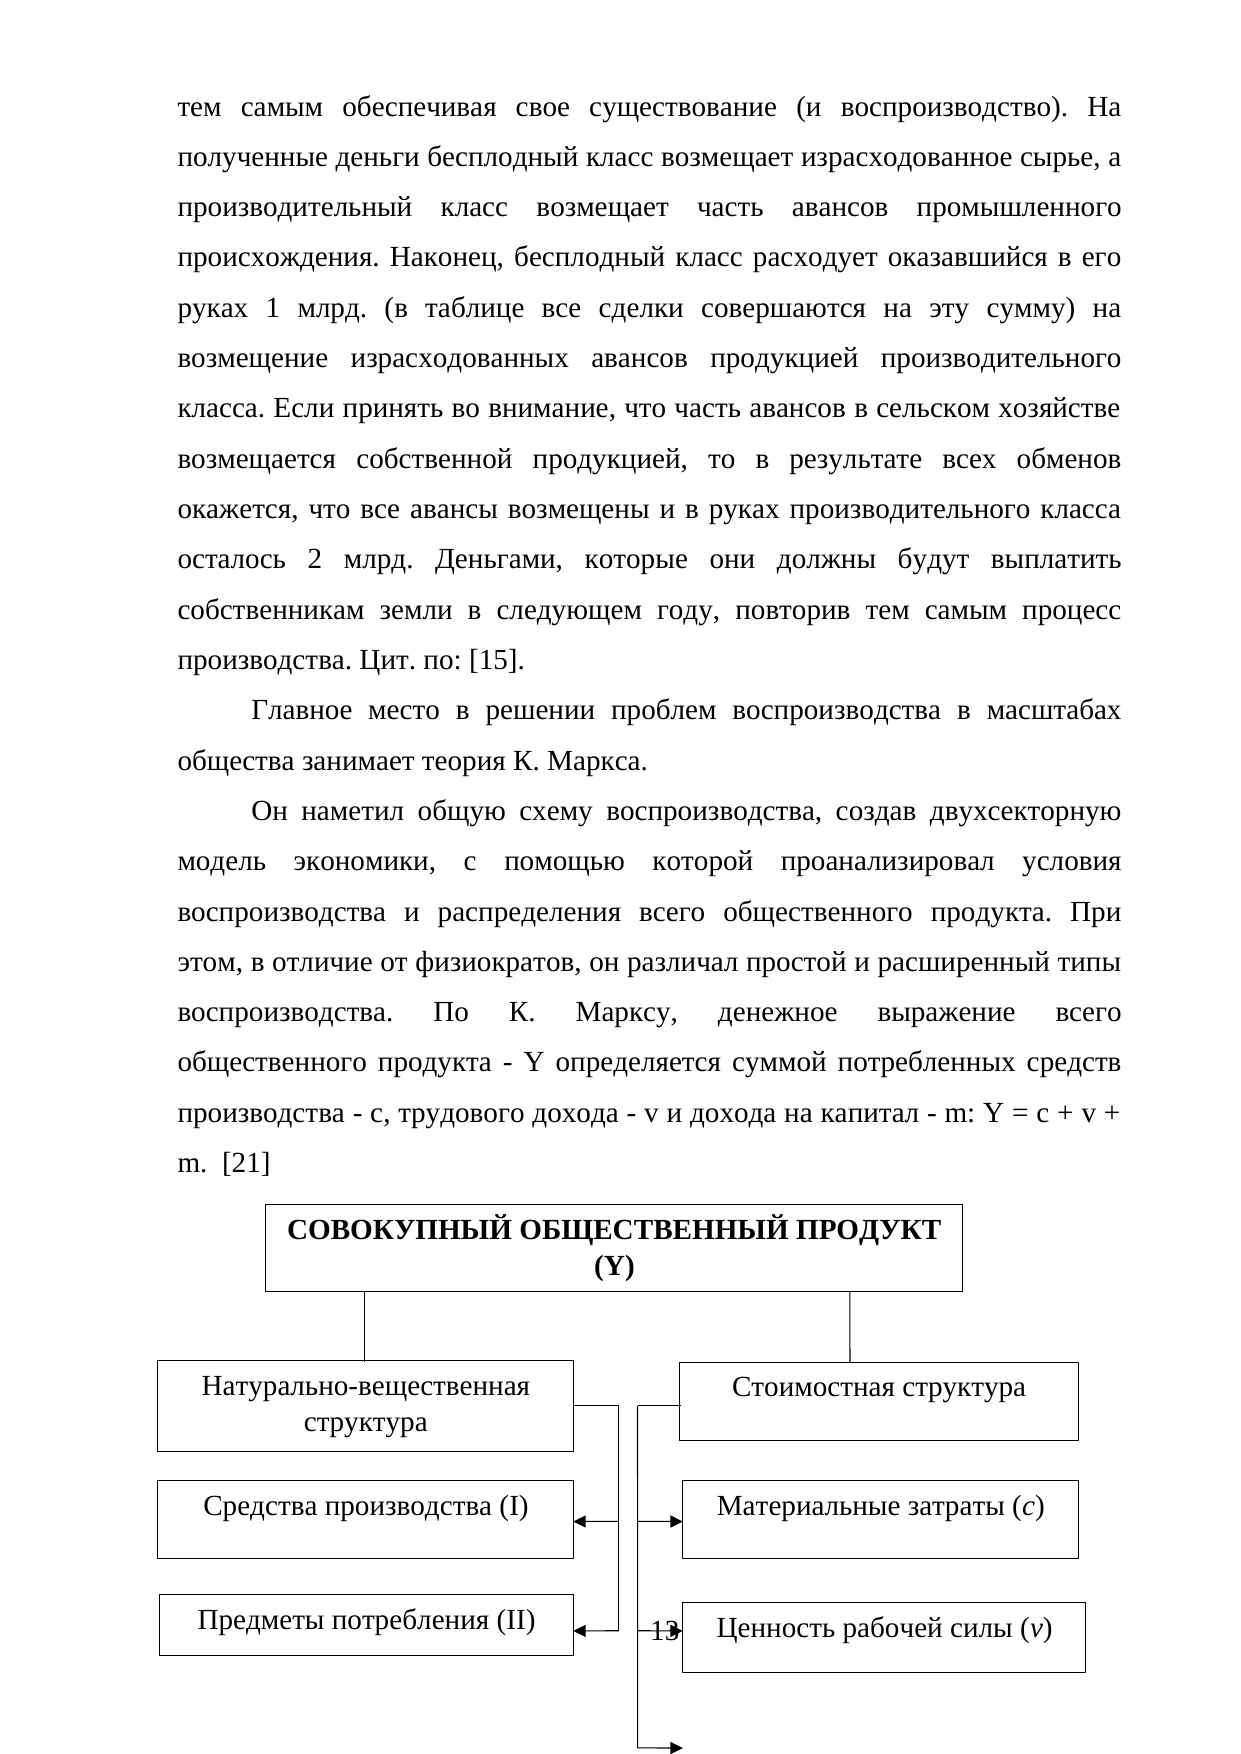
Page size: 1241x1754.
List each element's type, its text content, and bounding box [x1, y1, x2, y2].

text Он наметил общую схему воспроизводства, создав двухсекторную модель экономики, с помощью которой проанализировал условия воспроизводства и распределения всего общественного продукта. При этом, в отличие от физиократов, он различал простой и расширенный типы воспроизводства. По К. Марксу, денежное выражение всего общественного продукта - Y определяется суммой потребленных средств производства - с, трудового дохода - v и дохода на капитал - m: Y = c + v + m. [21] [177, 793, 1122, 1179]
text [177, 89, 1122, 676]
text Главное место в решении проблем воспроизводства в масштабах общества занимает теория К. Маркса. [177, 692, 1122, 776]
